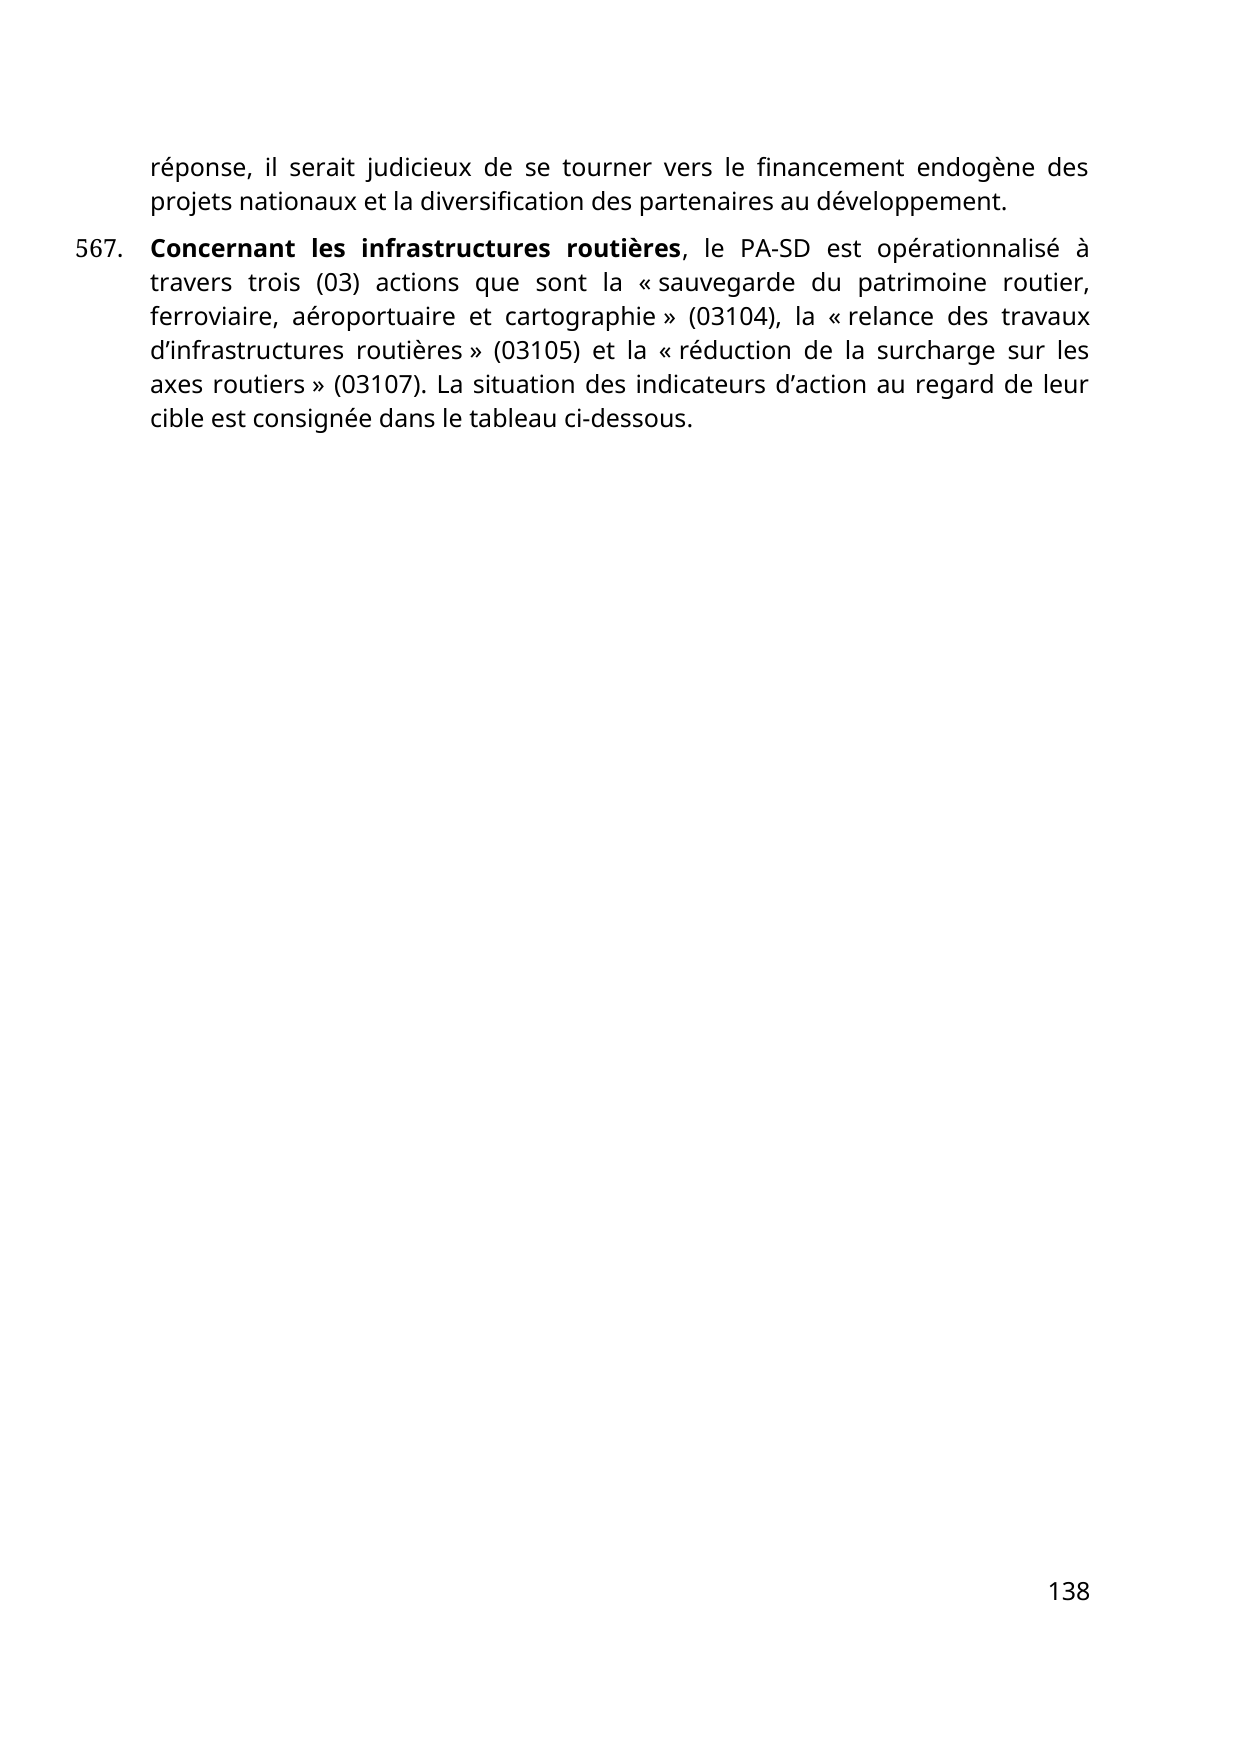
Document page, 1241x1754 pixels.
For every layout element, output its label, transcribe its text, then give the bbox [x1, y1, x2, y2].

list Concernant les infrastructures routières, le PA-SD est opérationnalisé à travers trois (03) actions que sont la « sauvegarde du patrimoine routier, ferroviaire, aéroportuaire et cartographie » (03104), la « relance des travaux d’infrastructures routières » (03105) et la « réduction de la surcharge sur les axes routiers » (03107). La situation des indicateurs d’action au regard de leur cible est consignée dans le tableau ci-dessous. [75, 231, 1090, 435]
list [75, 150, 1090, 218]
